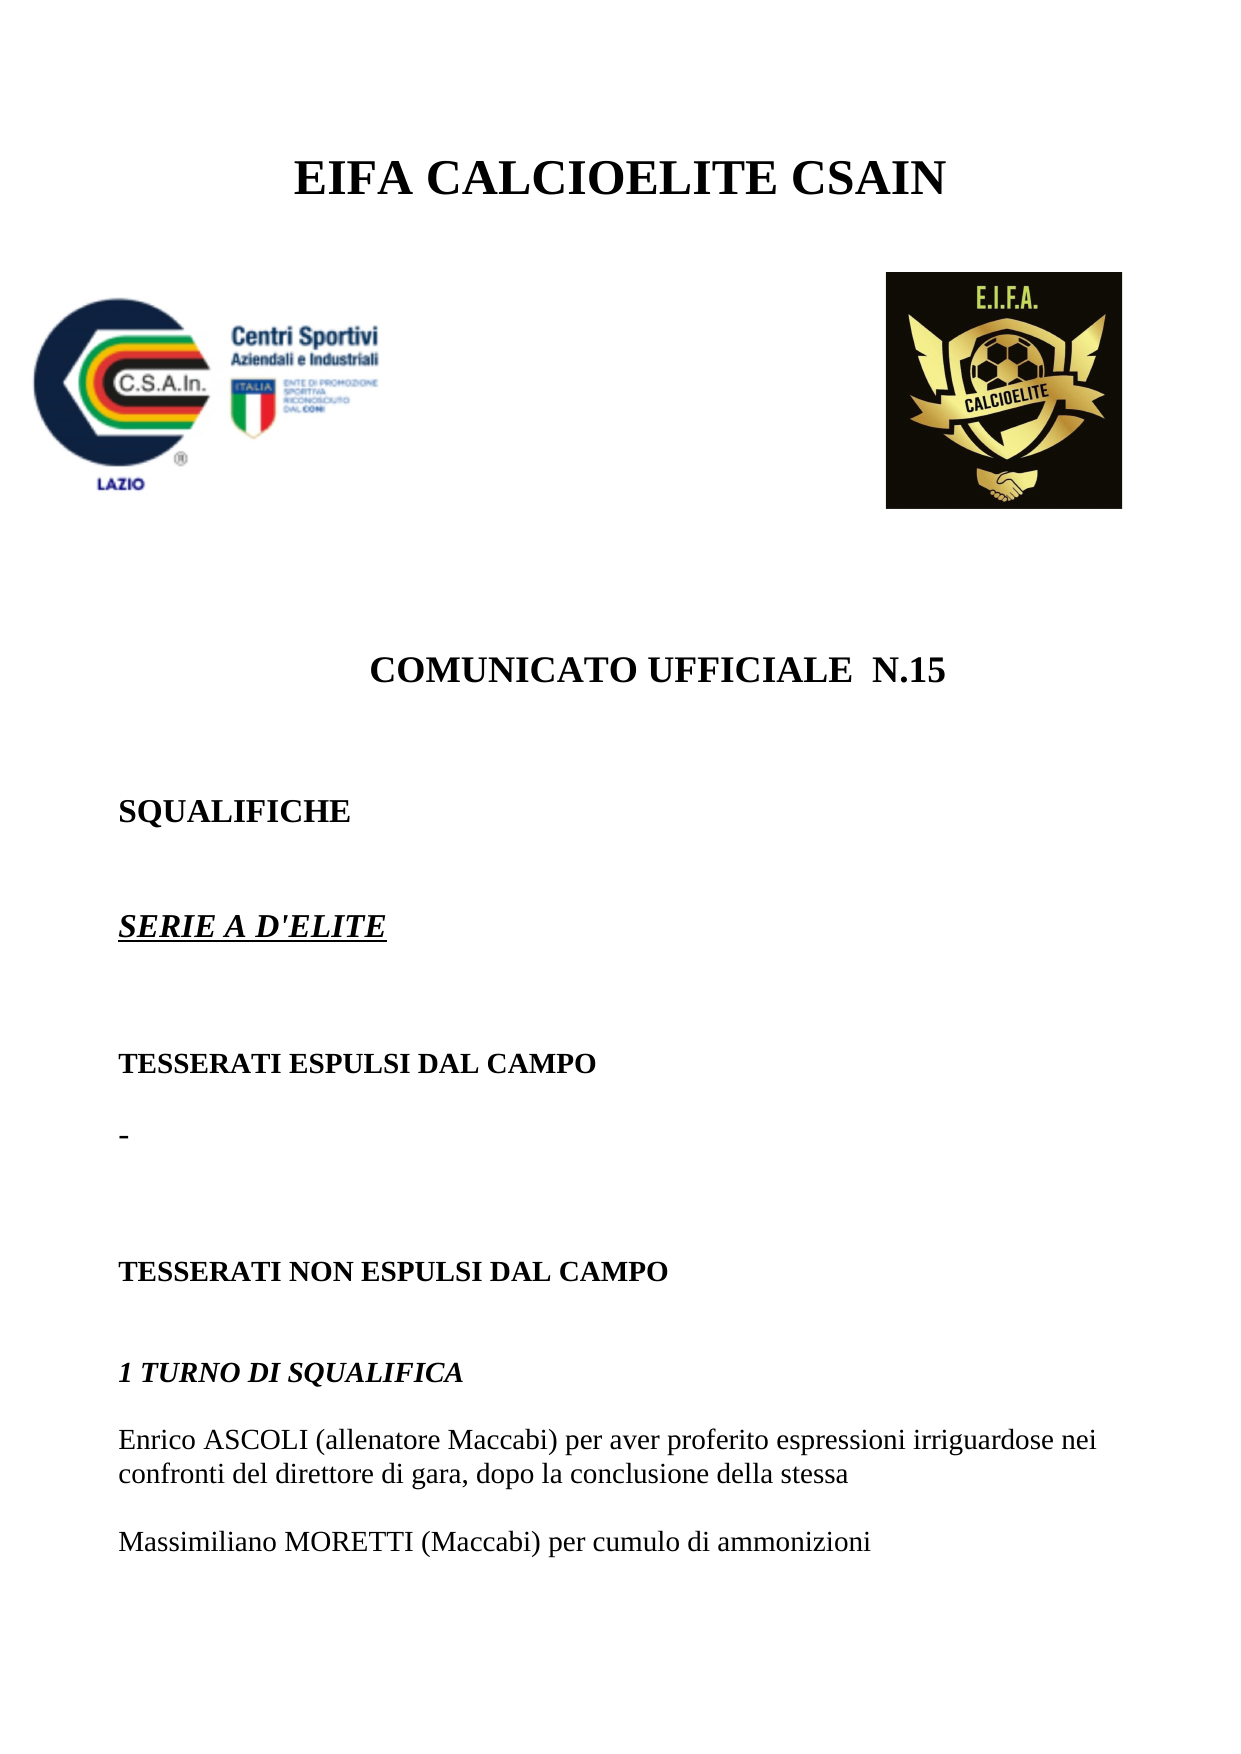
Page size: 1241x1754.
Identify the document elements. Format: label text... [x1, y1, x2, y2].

text EIFA CALCIOELITE CSAIN [118, 148, 1122, 205]
text SERIE A D'ELITE [118, 907, 1122, 945]
text Enrico ASCOLI (allenatore Maccabi) per aver proferito espressioni irriguardose nei confronti del direttore di gara, dopo la conclusione della stessa [118, 1422, 1122, 1490]
text - [118, 1114, 1122, 1152]
text TESSERATI ESPULSI DAL CAMPO [118, 1046, 1122, 1080]
text 1 TURNO DI SQUALIFICA [118, 1355, 1122, 1388]
text Massimiliano MORETTI (Maccabi) per cumulo di ammonizioni [118, 1523, 1122, 1557]
text TESSERATI NON ESPULSI DAL CAMPO [118, 1253, 1122, 1287]
picture [885, 272, 1123, 509]
text COMUNICATO UFFICIALE N.15 [118, 647, 1122, 691]
text SQUALIFICHE [118, 792, 1122, 830]
